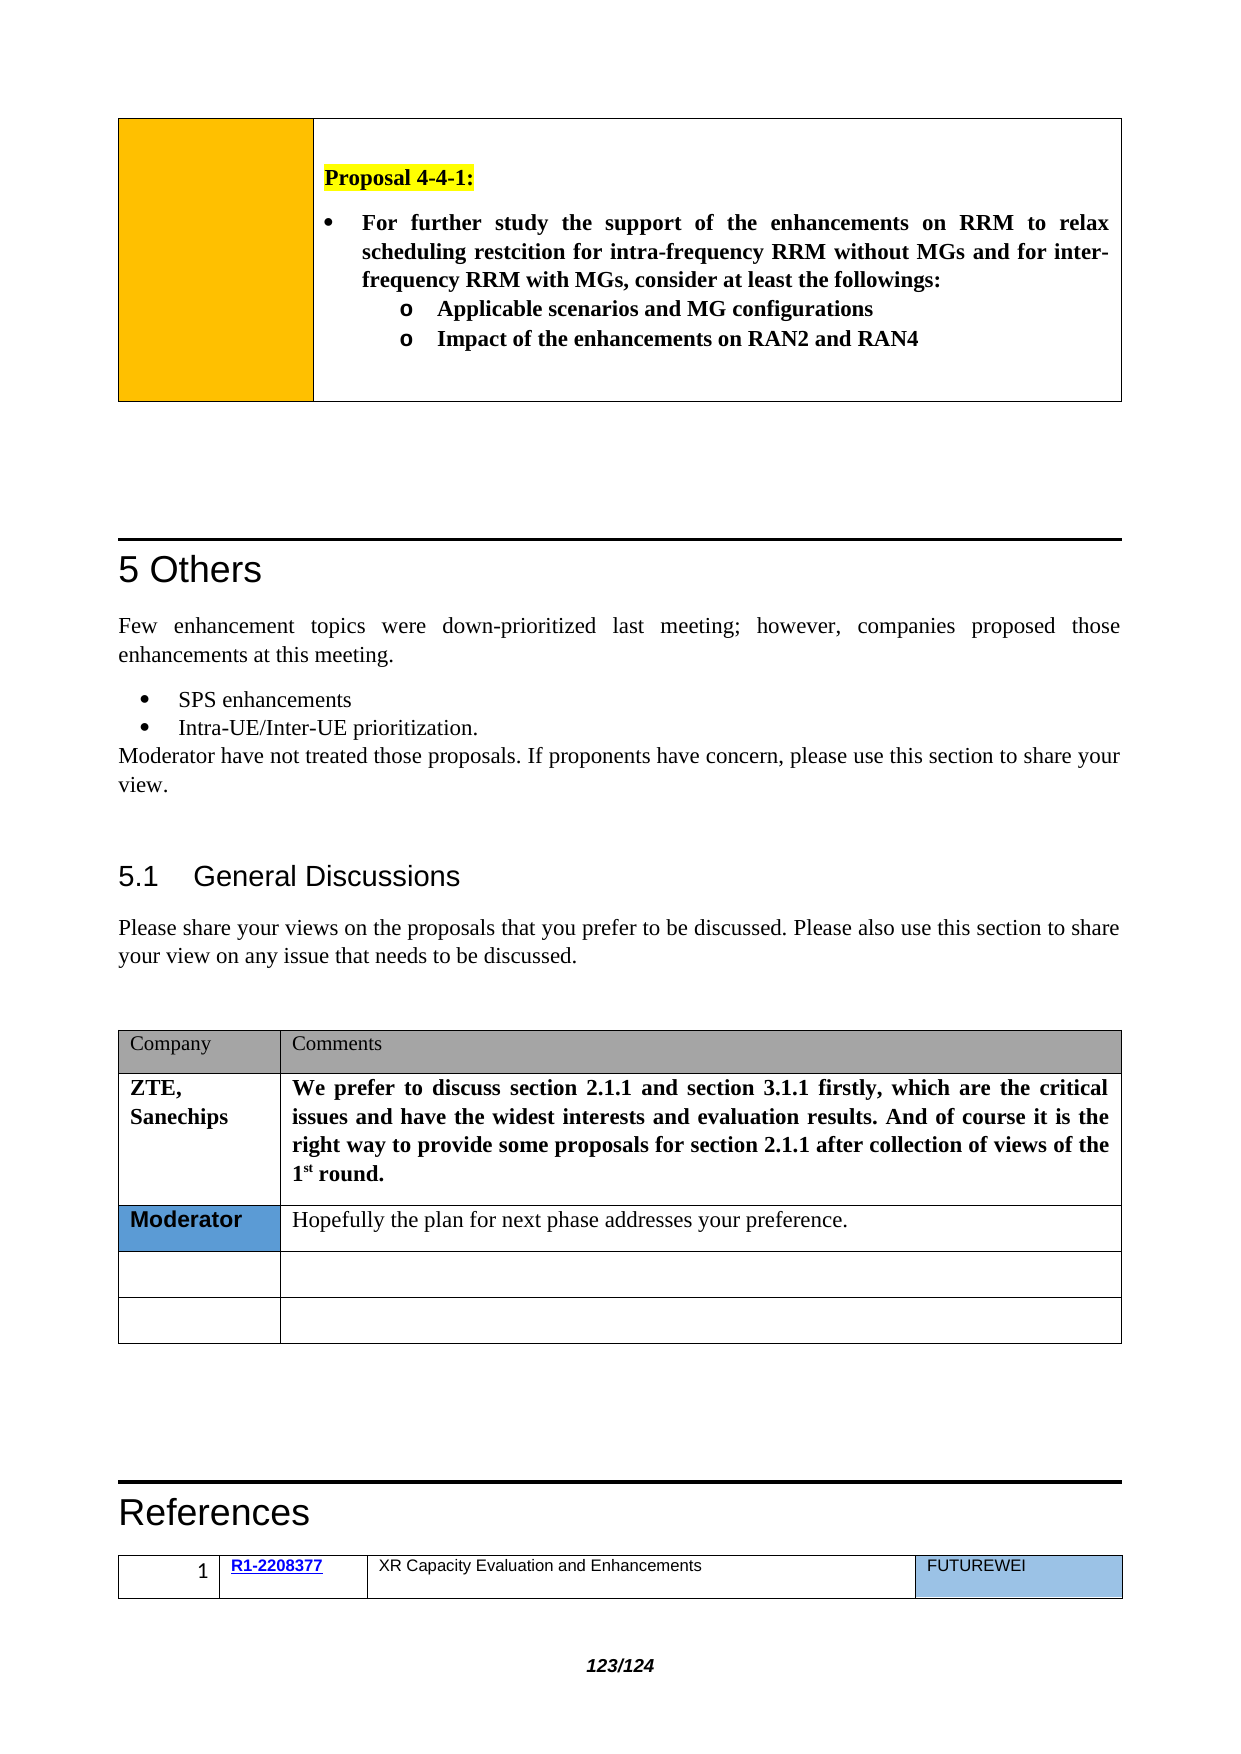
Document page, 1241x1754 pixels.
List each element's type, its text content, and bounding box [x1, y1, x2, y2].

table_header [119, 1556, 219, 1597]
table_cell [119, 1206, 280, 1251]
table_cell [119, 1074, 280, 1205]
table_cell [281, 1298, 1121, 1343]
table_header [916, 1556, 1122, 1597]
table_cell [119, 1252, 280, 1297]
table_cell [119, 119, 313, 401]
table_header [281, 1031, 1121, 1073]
subtitle References [118, 1484, 1122, 1533]
list SPS enhancements [141, 686, 1122, 712]
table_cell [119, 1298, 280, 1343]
text Please share your views on the proposals that you prefer to be discussed. Please also use this section to share your view on any issue that needs to be discussed. [118, 913, 1122, 968]
subtitle General Discussions [118, 859, 1122, 892]
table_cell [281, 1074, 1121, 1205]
text Few enhancement topics were down-prioritized last meeting; however, companies proposed those enhancements at this meeting. [118, 612, 1122, 667]
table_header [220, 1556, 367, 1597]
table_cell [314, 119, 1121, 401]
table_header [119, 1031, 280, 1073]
list Intra-UE/Inter-UE prioritization. [141, 714, 1122, 741]
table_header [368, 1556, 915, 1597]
text Moderator have not treated those proposals. If proponents have concern, please use this section to share your view. [118, 743, 1122, 797]
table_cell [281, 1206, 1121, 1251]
subtitle 5 Others [118, 541, 1122, 590]
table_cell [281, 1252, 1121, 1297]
